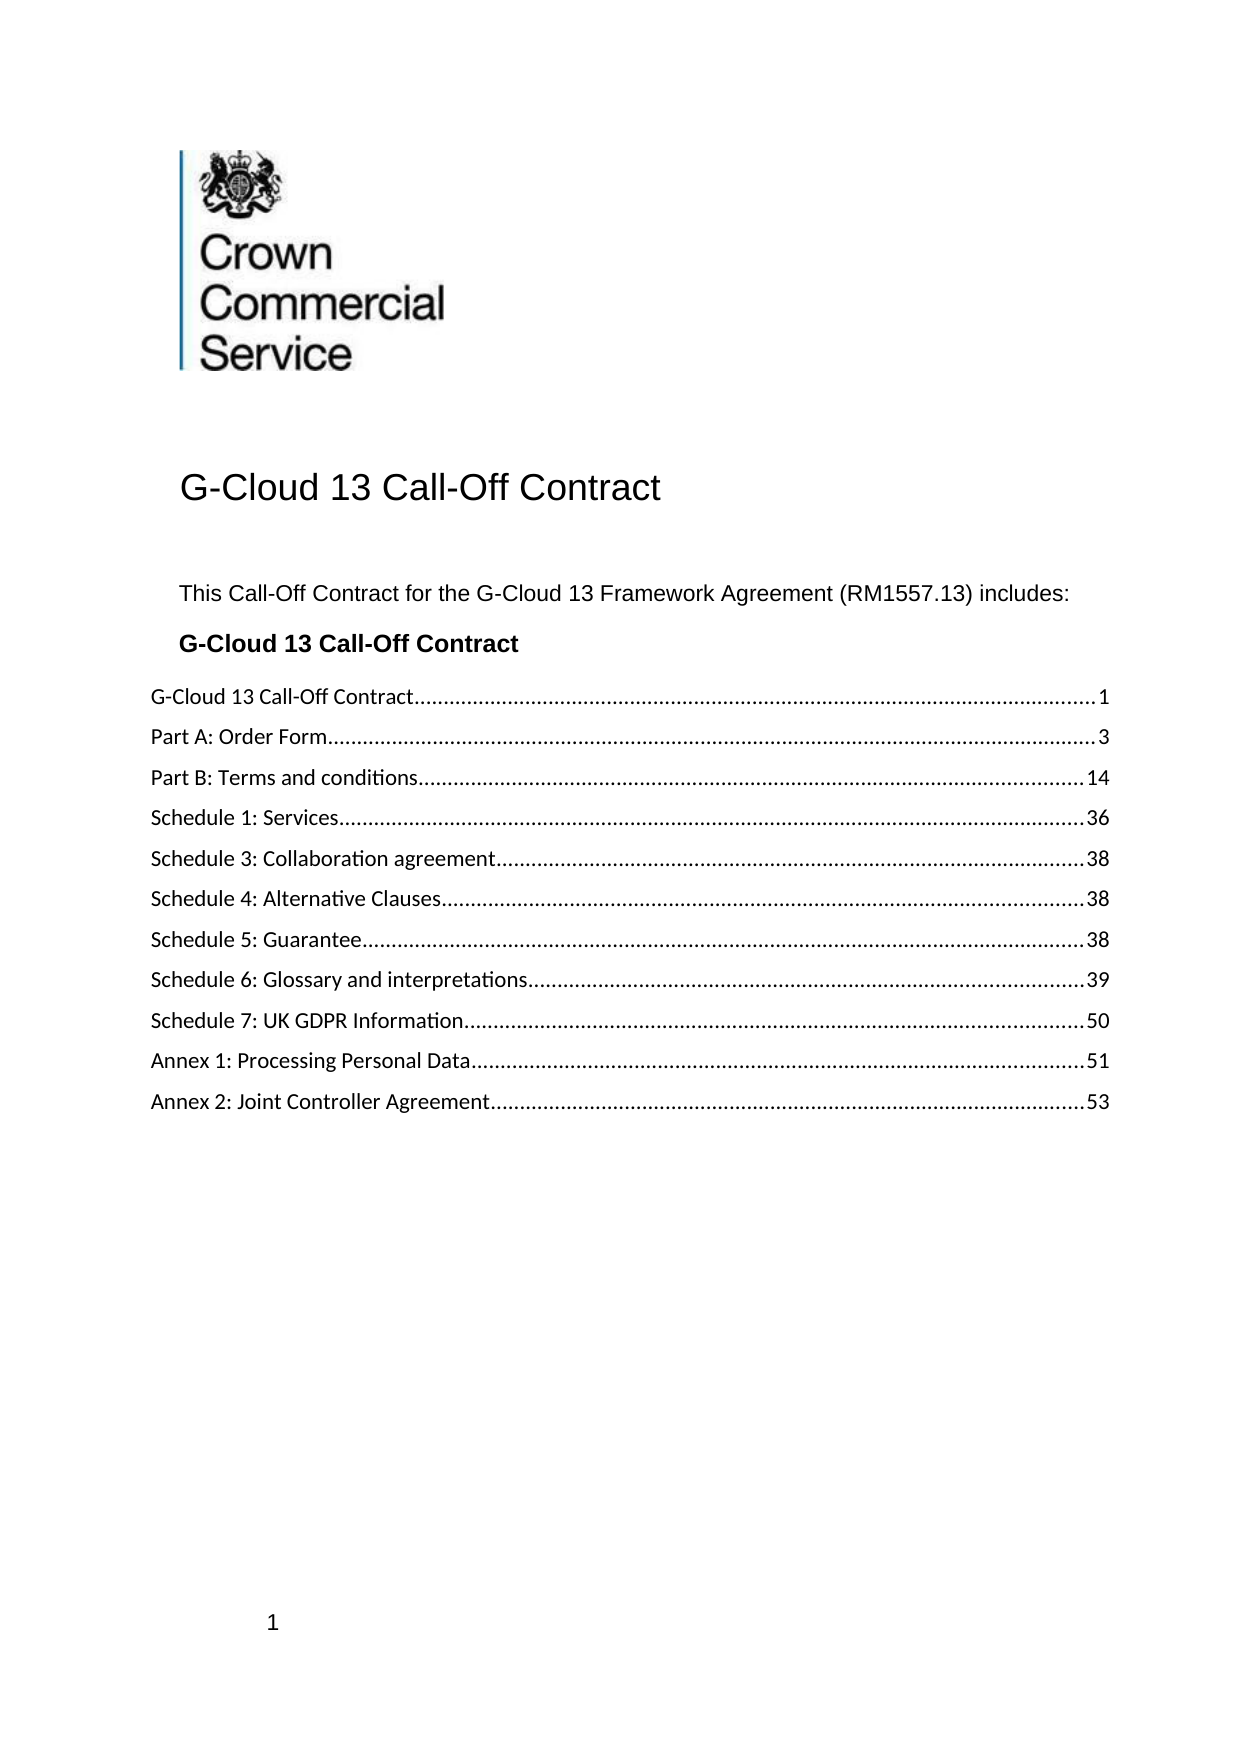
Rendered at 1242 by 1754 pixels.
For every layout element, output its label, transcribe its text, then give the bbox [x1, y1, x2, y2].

text Part A: Order Form 3 [151, 722, 1109, 751]
text Annex 1: Processing Personal Data 51 [151, 1047, 1109, 1075]
text Annex 2: Joint Controller Agreement 53 [151, 1087, 1109, 1115]
text Schedule 3: Collaboration agreement 38 [151, 844, 1109, 872]
text G-Cloud 13 Call-Off Contract [178, 629, 1109, 658]
text Part B: Terms and conditions 14 [151, 763, 1109, 791]
text Schedule 1: Services 36 [151, 803, 1109, 832]
text Schedule 5: Guarantee 38 [151, 925, 1109, 953]
subtitle G-Cloud 13 Call-Off Contract [179, 465, 1111, 508]
text Schedule 4: Alternative Clauses 38 [151, 884, 1109, 913]
text Schedule 6: Glossary and interpretations 39 [151, 966, 1109, 994]
picture [179, 150, 444, 371]
text Schedule 7: UK GDPR Information 50 [151, 1006, 1109, 1034]
text This Call-Off Contract for the G-Cloud 13 Framework Agreement (RM1557.13) includes: [178, 579, 1109, 606]
text G-Cloud 13 Call-Off Contract 1 [151, 682, 1109, 710]
